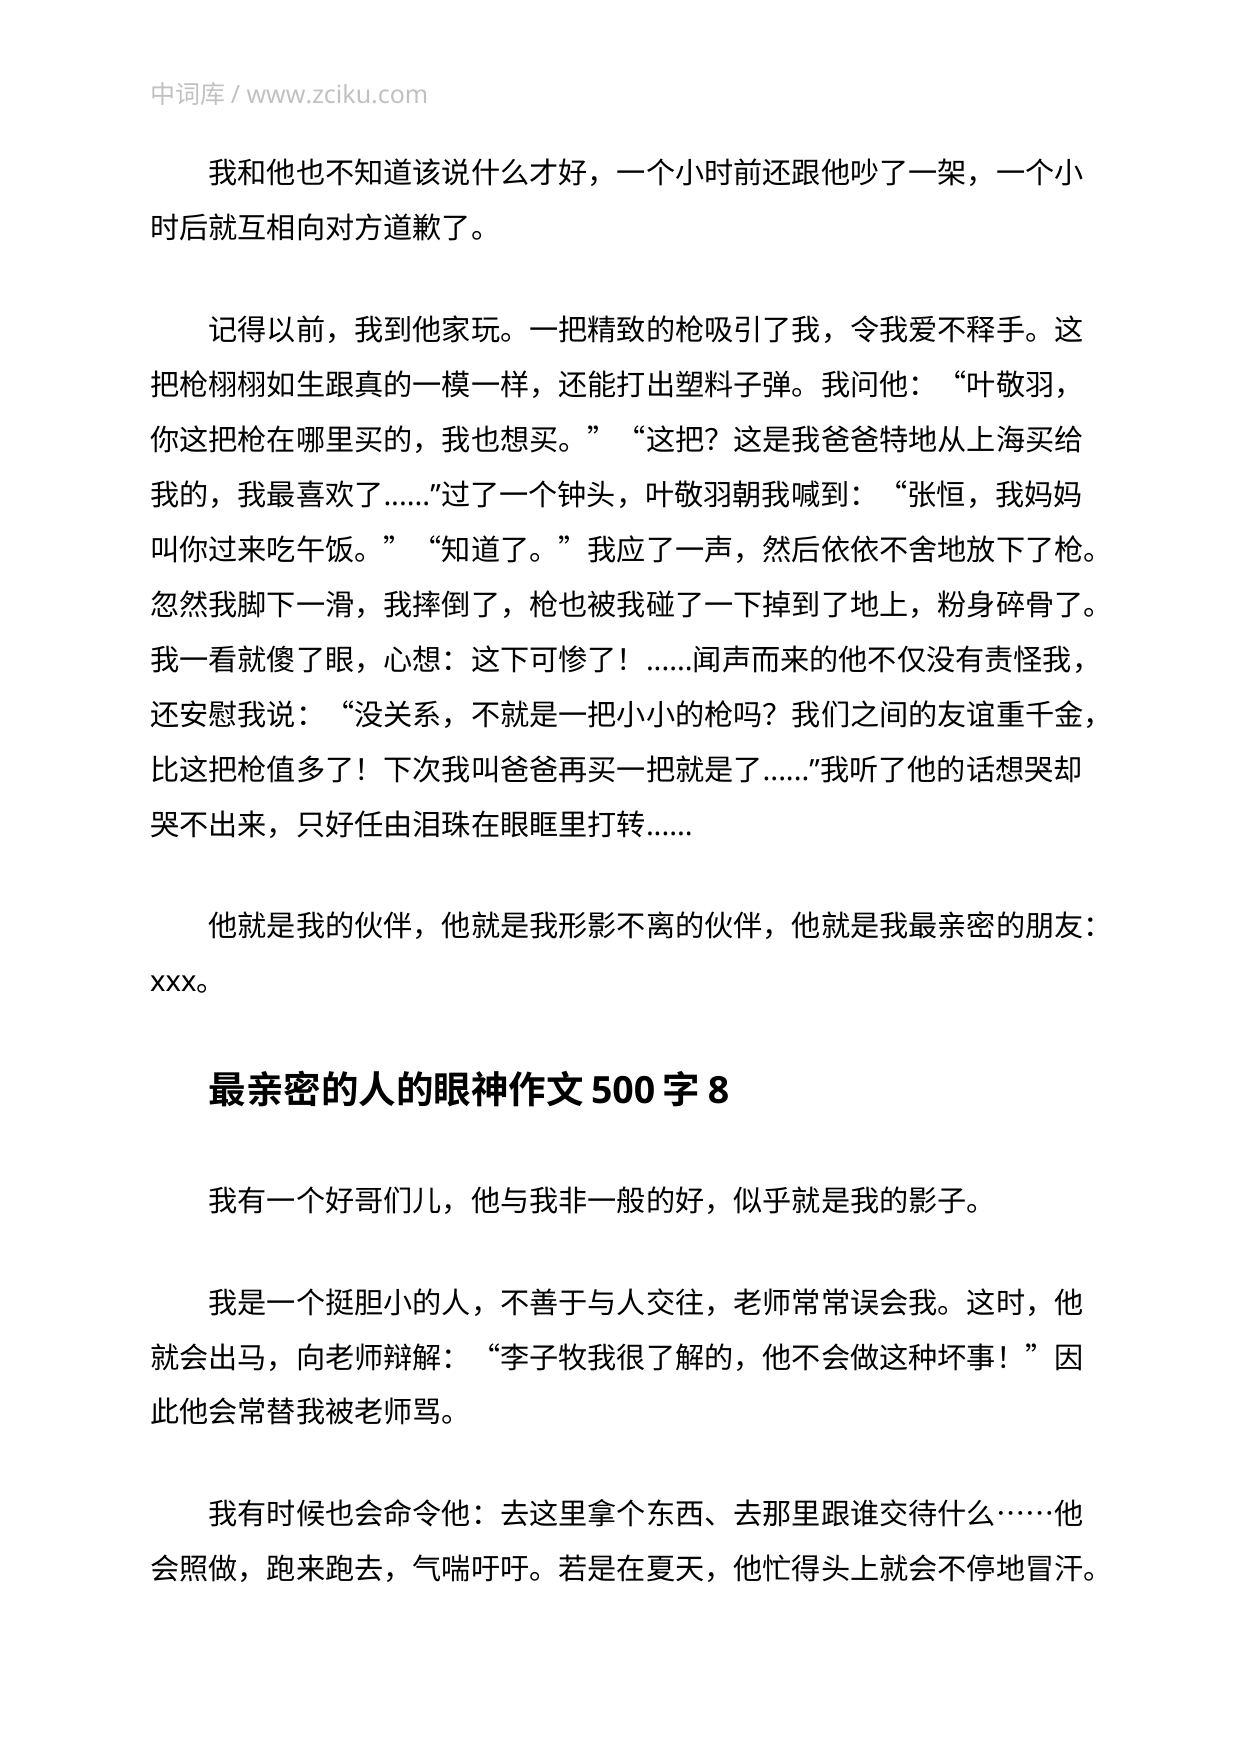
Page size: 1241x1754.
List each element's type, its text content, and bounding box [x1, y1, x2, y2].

text 我有一个好哥们儿，他与我非一般的好，似乎就是我的影子。 [150, 1177, 1090, 1220]
text 最亲密的人的眼神作文500字8 [150, 1060, 1090, 1114]
text 记得以前，我到他家玩。一把精致的枪吸引了我，令我爱不释手。这把枪栩栩如生跟真的一模一样，还能打出塑料子弹。我问他：“叶敬羽，你这把枪在哪里买的，我也想买。”“这把？这是我爸爸特地从上海买给我的，我最喜欢了......”过了一个钟头，叶敬羽朝我喊到：“张恒，我妈妈叫你过来吃午饭。”“知道了。”我应了一声，然后依依不舍地放下了枪。忽然我脚下一滑，我摔倒了，枪也被我碰了一下掉到了地上，粉身碎骨了。我一看就傻了眼，心想：这下可惨了！......闻声而来的他不仅没有责怪我，还安慰我说：“没关系，不就是一把小小的枪吗？我们之间的友谊重千金，比这把枪值多了！下次我叫爸爸再买一把就是了......”我听了他的话想哭却哭不出来，只好任由泪珠在眼眶里打转...... [150, 307, 1090, 843]
text 我和他也不知道该说什么才好，一个小时前还跟他吵了一架，一个小时后就互相向对方道歉了。 [150, 150, 1090, 247]
text 我是一个挺胆小的人，不善于与人交往，老师常常误会我。这时，他就会出马，向老师辩解：“李子牧我很了解的，他不会做这种坏事！”因此他会常替我被老师骂。 [150, 1279, 1090, 1431]
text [150, 1491, 1090, 1588]
text 他就是我的伙伴，他就是我形影不离的伙伴，他就是我最亲密的朋友：xxx。 [150, 903, 1090, 1000]
